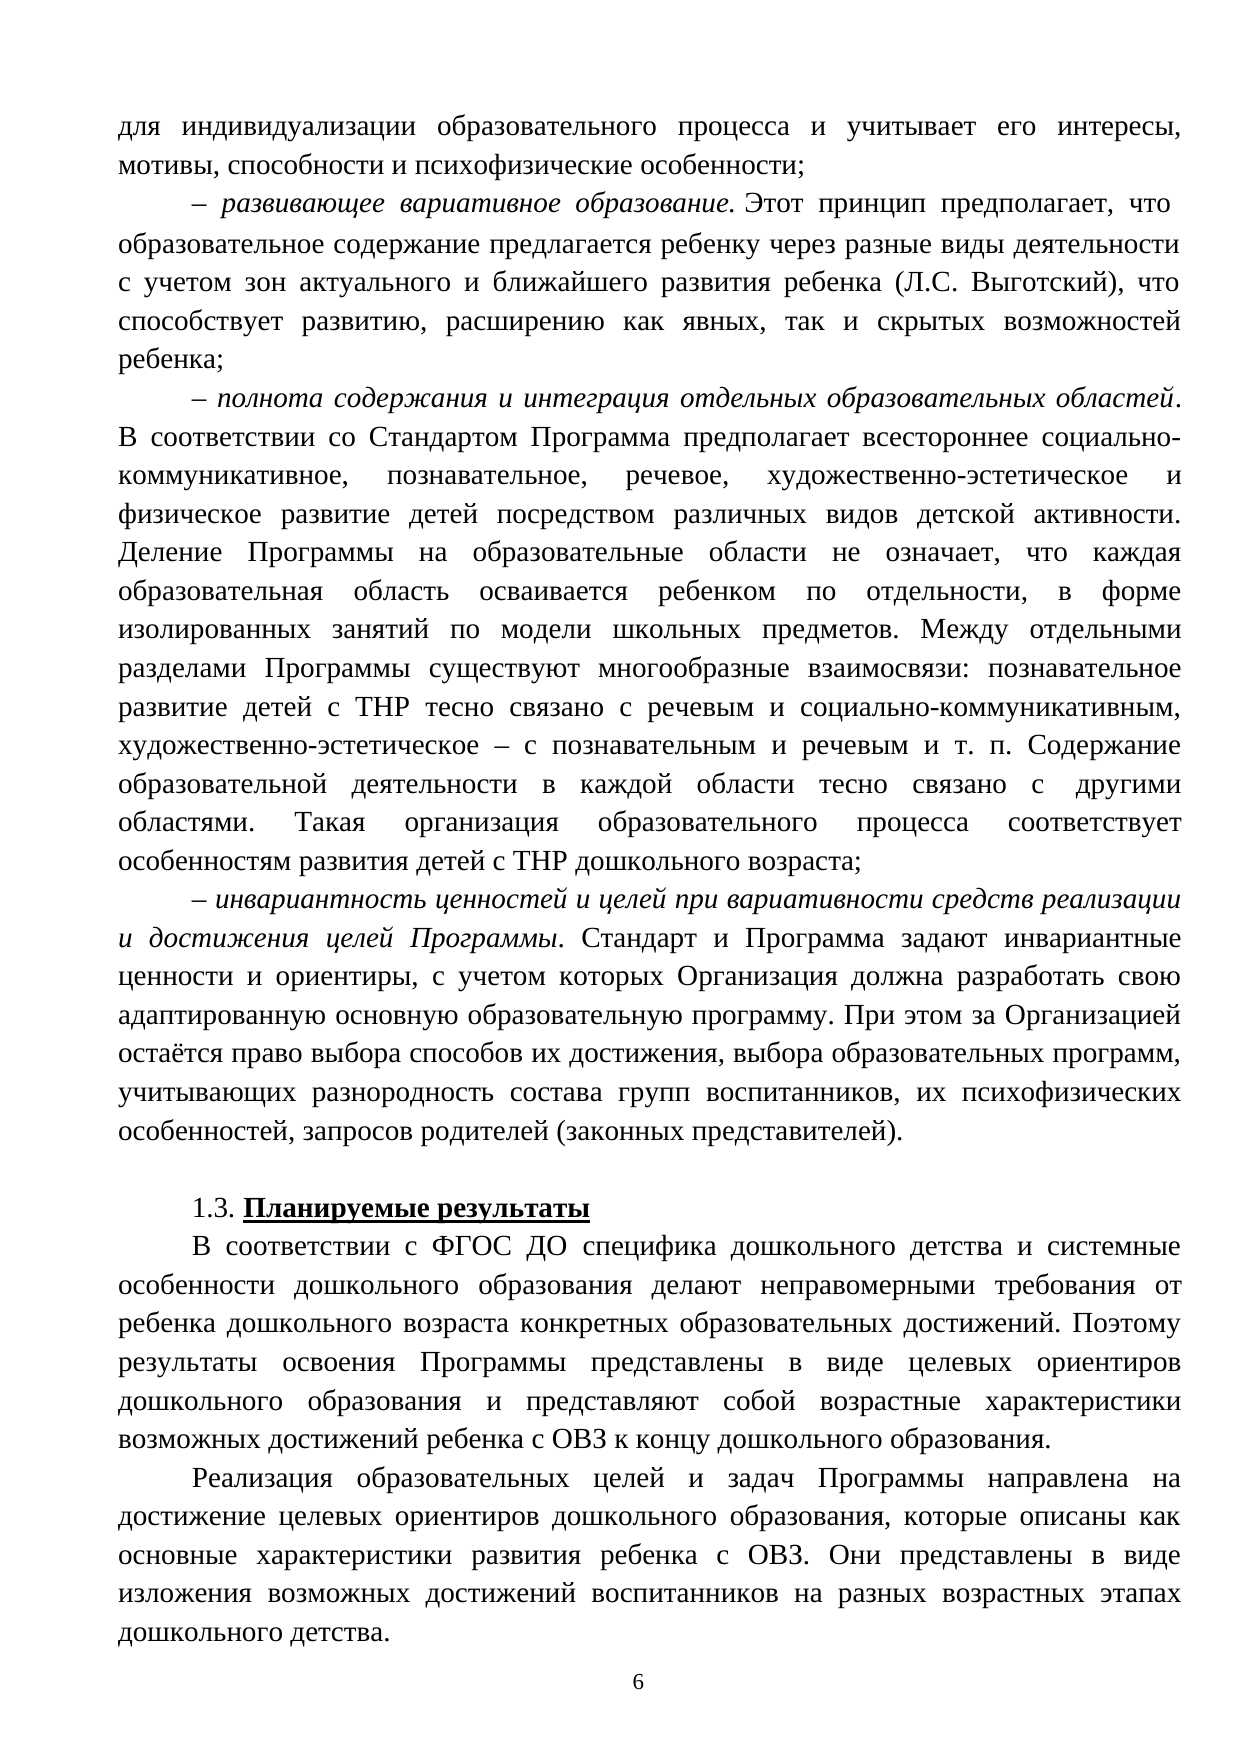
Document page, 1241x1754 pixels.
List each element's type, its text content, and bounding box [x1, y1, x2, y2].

list инвариантность ценностей и целей при вариативности средств реализации и достижения целей Программы. Стандарт и Программа задают инвариантные ценности и ориентиры, с учетом которых Организация должна разработать свою адаптированную основную образовательную программу. При этом за Организацией остаётся право выбора способов их достижения, выбора образовательных программ, учитывающих разнородность состава групп воспитанников, их психофизических особенностей, запросов родителей (законных представителей). [118, 881, 1182, 1146]
list развивающее вариативное образование. Этот принцип предполагает, что [192, 185, 1209, 219]
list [118, 108, 1181, 180]
list Планируемые результаты [192, 1190, 1209, 1224]
text В соответствии с ФГОС ДО специфика дошкольного детства и системные особенности дошкольного образования делают неправомерными требования от ребенка дошкольного возраста конкретных образовательных достижений. Поэтому результаты освоения Программы представлены в виде целевых ориентиров дошкольного образования и представляют собой возрастные характеристики возможных достижений ребенка с ОВЗ к концу дошкольного образования. [118, 1228, 1182, 1455]
text Реализация образовательных целей и задач Программы направлена на достижение целевых ориентиров дошкольного образования, которые описаны как основные характеристики развития ребенка с ОВЗ. Они представлены в виде изложения возможных достижений воспитанников на разных возрастных этапах дошкольного детства. [118, 1460, 1181, 1648]
text образовательное содержание предлагается ребенку через разные виды деятельности с учетом зон актуального и ближайшего развития ребенка (Л.С. Выготский), что способствует развитию, расширению как явных, так и скрытых возможностей ребенка; [118, 226, 1181, 375]
list полнота содержания и интеграция отдельных образовательных областей. В соответствии со Стандартом Программа предполагает всестороннее социально- коммуникативное, познавательное, речевое, художественно-эстетическое и физическое развитие детей посредством различных видов детской активности. Деление Программы на образовательные области не означает, что каждая образовательная область осваивается ребенком по отдельности, в форме изолированных занятий по модели школьных предметов. Между отдельными разделами Программы существуют многообразные взаимосвязи: познавательное развитие детей с ТНР тесно связано с речевым и социально-коммуникативным, художественно-эстетическое – с познавательным и речевым и т. п. Содержание образовательной деятельности в каждой области тесно связано с другими областями. Такая организация образовательного процесса соответствует особенностям развития детей с ТНР дошкольного возраста; [118, 380, 1182, 876]
